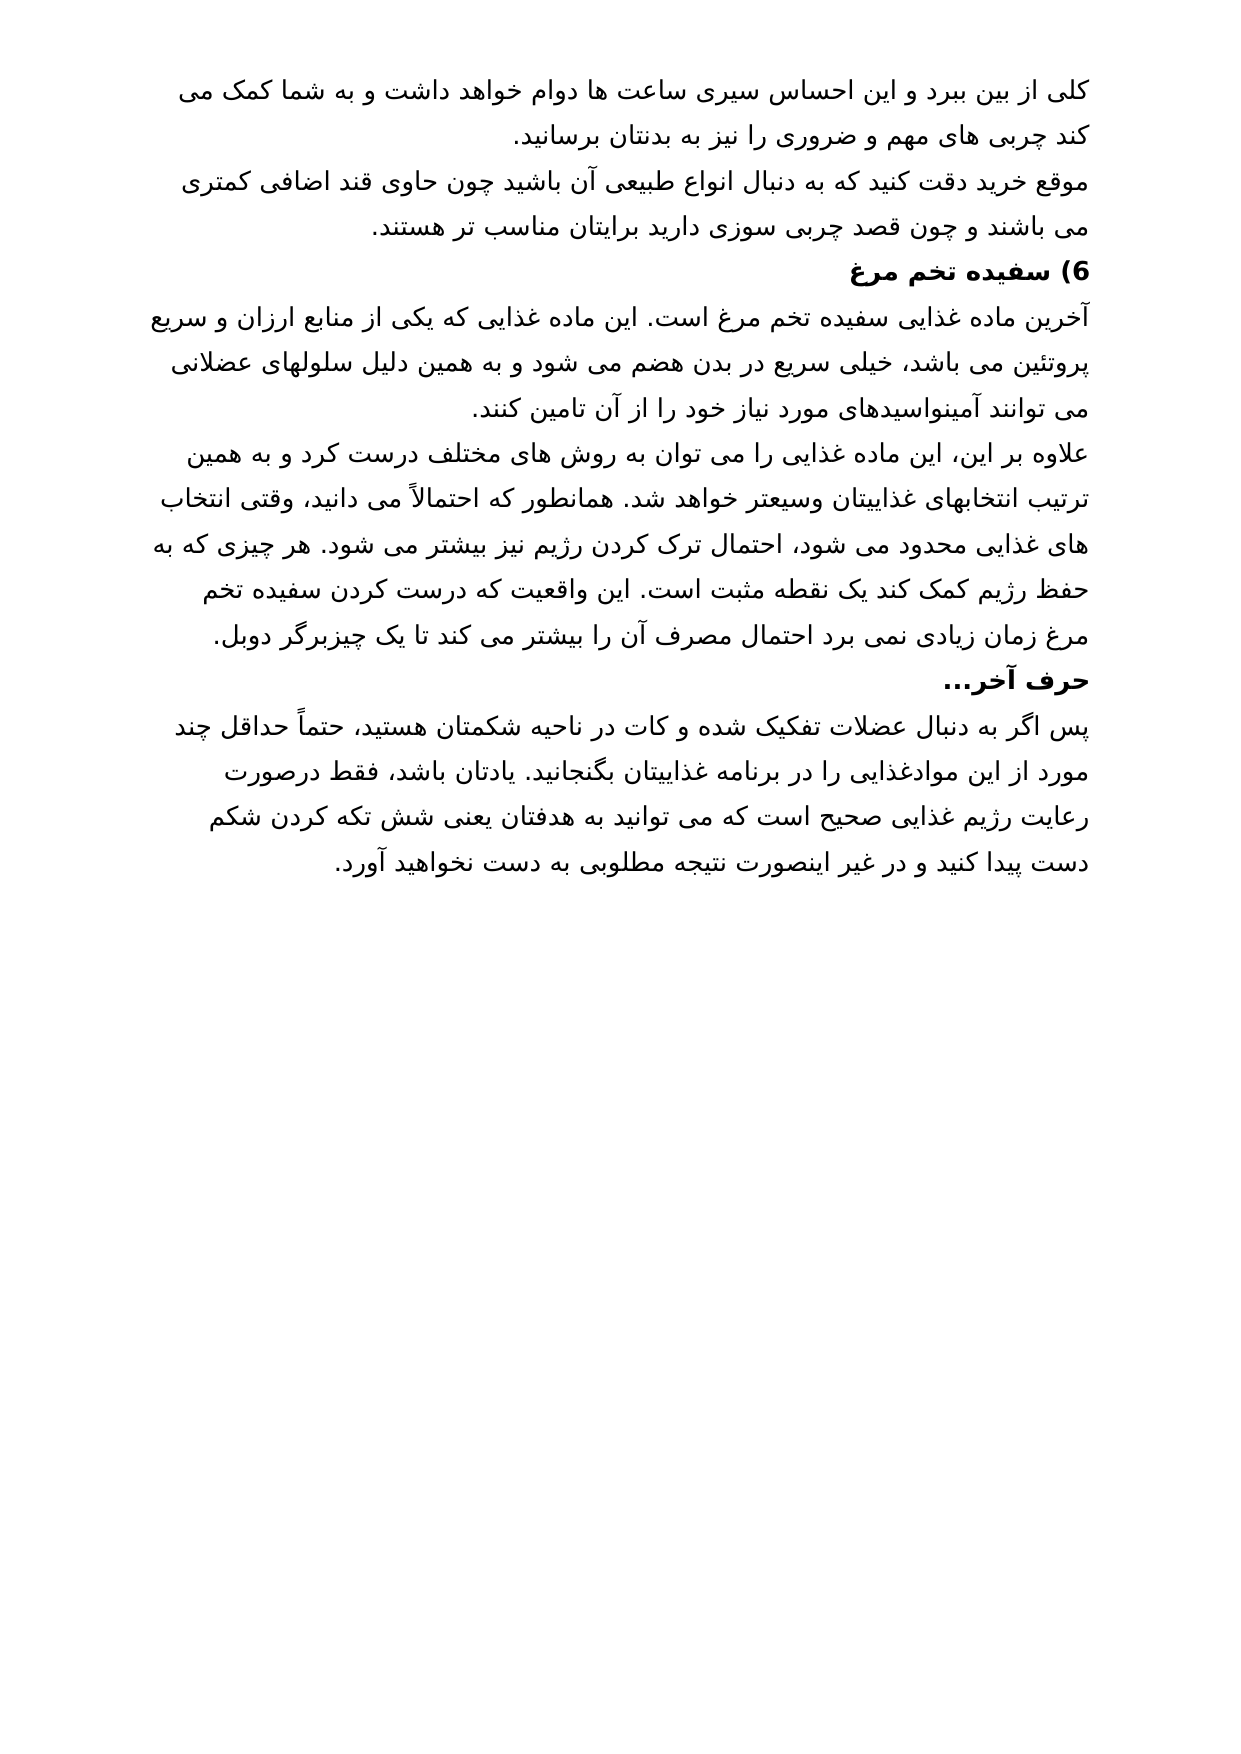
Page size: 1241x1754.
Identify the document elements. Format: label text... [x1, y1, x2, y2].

text موقع خرید دقت کنید که به دنبال انواع طبیعی آن باشید چون حاوی قند اضافی کمتری می باشند و چون قصد چربی سوزی دارید برایتان مناسب تر هستند. [150, 166, 1090, 242]
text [150, 75, 1090, 151]
text علاوه بر این، این ماده غذایی را می توان به روش های مختلف درست کرد و به همین ترتیب انتخابهای غذاییتان وسیعتر خواهد شد. همانطور که احتمالاً می دانید، وقتی انتخاب های غذایی محدود می شود، احتمال ترک کردن رژیم نیز بیشتر می شود. هر چیزی که به حفظ رژیم کمک کند یک نقطه مثبت است. این واقعیت که درست کردن سفیده تخم مرغ زمان زیادی نمی برد احتمال مصرف آن را بیشتر می کند تا یک چیزبرگر دوبل. [150, 438, 1090, 650]
text 6) سفیده تخم مرغ آخرین ماده غذایی سفیده تخم مرغ است. این ماده غذایی که یکی از منابع ارزان و سریع پروتئین می باشد، خیلی سریع در بدن هضم می شود و به همین دلیل سلولهای عضلانی می توانند آمینواسیدهای مورد نیاز خود را از آن تامین کنند. [150, 257, 1090, 423]
text حرف آخر... پس اگر به دنبال عضلات تفکیک شده و کات در ناحیه شکمتان هستید، حتماً حداقل چند مورد از این موادغذایی را در برنامه غذاییتان بگنجانید. یادتان باشد، فقط درصورت رعایت رژیم غذایی صحیح است که می توانید به هدفتان یعنی شش تکه کردن شکم دست پیدا کنید و در غیر اینصورت نتیجه مطلوبی به دست نخواهید آورد. [150, 665, 1090, 877]
